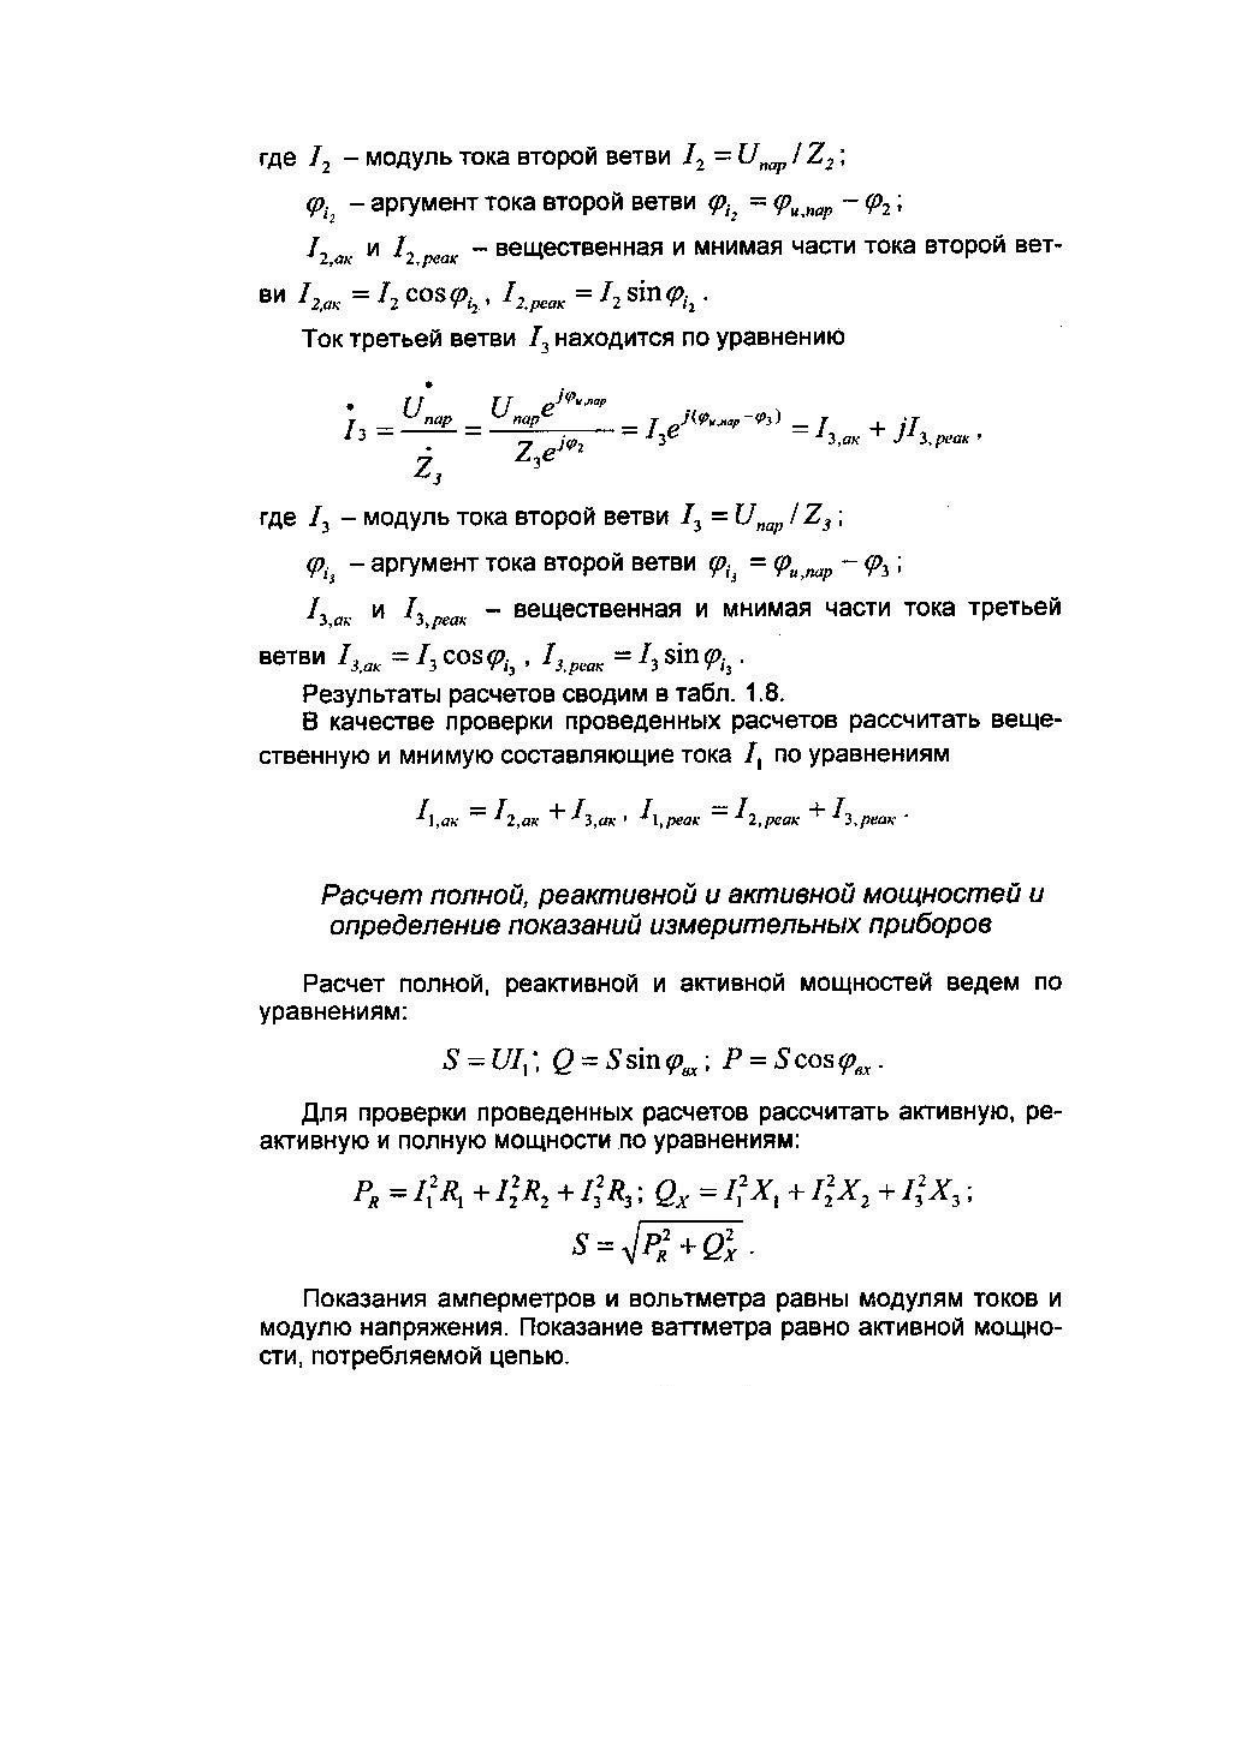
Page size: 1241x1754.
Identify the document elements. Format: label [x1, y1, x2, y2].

picture [237, 118, 1092, 1386]
